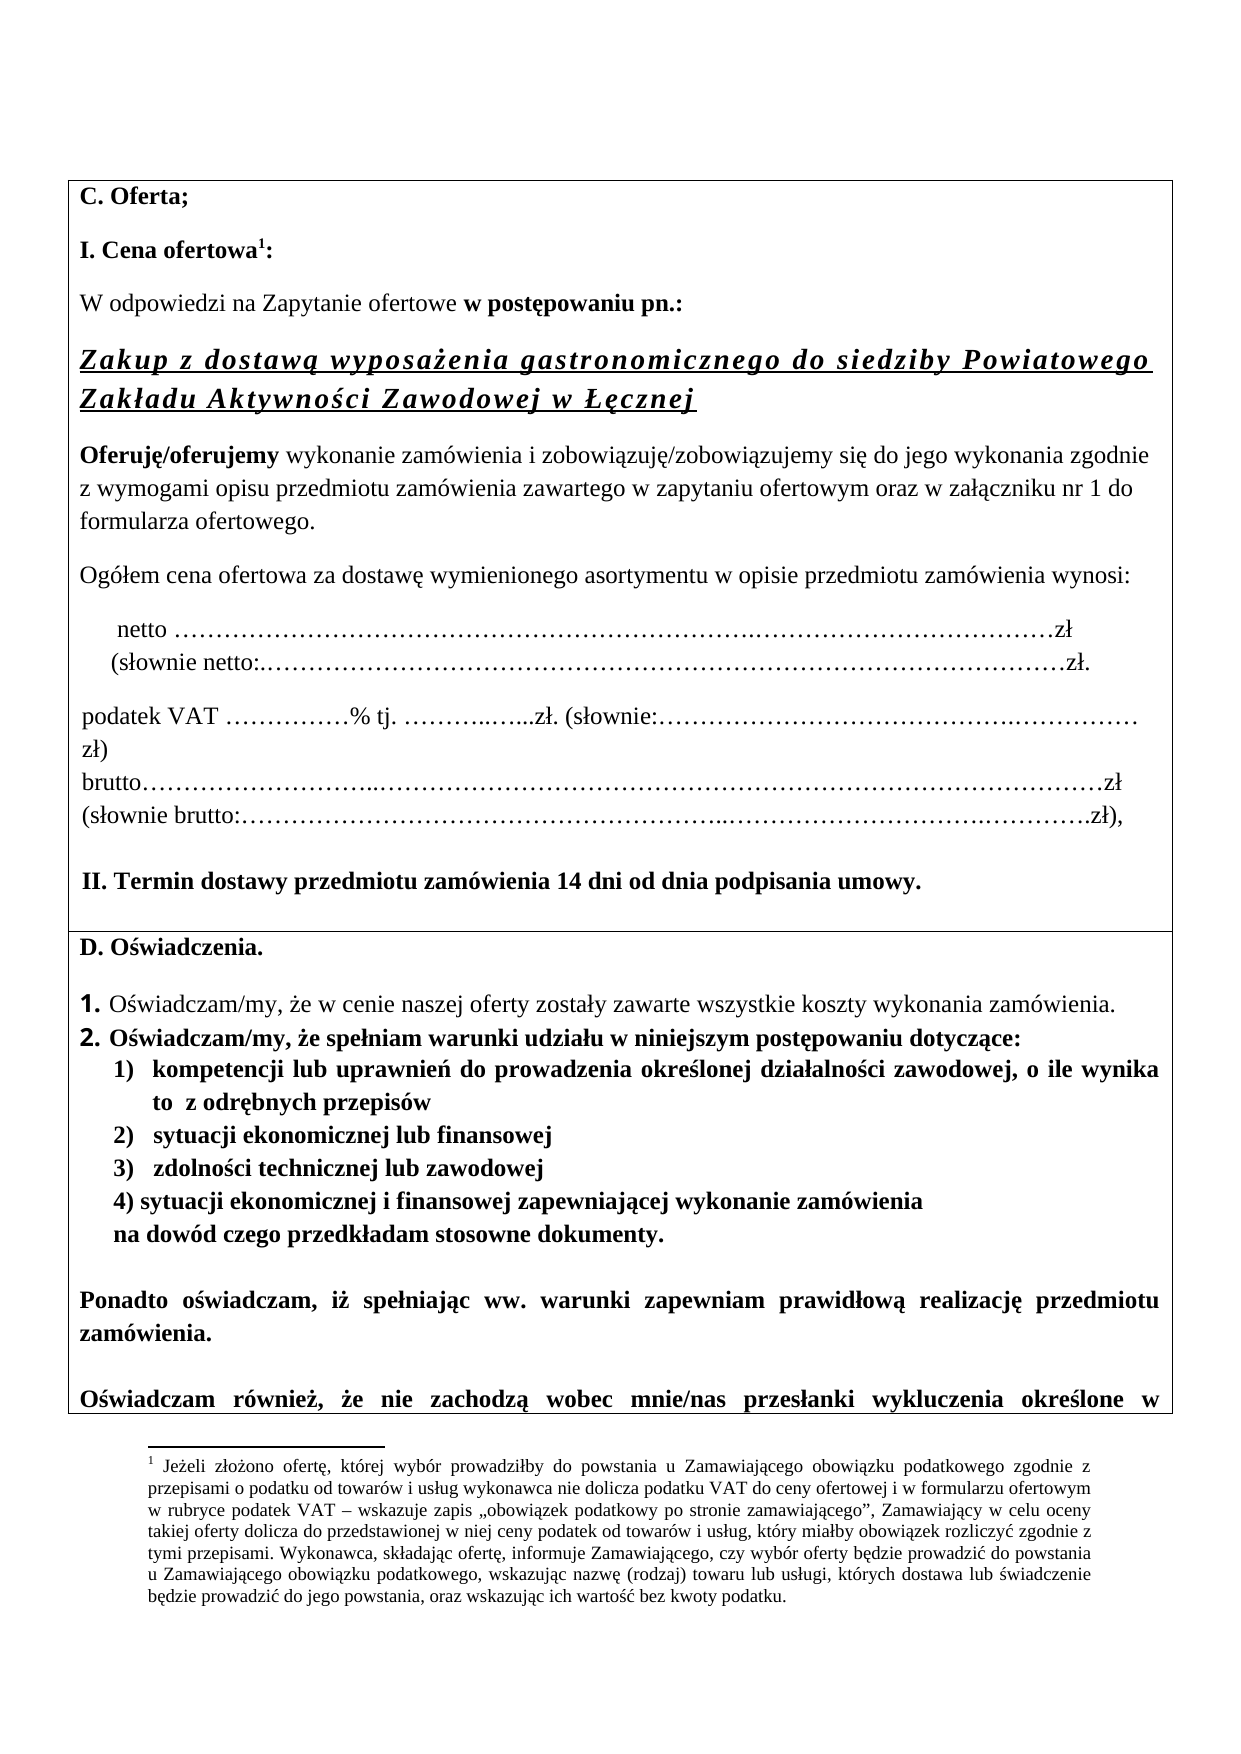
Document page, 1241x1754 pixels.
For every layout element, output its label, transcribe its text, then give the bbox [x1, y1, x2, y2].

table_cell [69, 932, 1172, 1413]
table_header C. Oferta; I. Cena ofertowa: W odpowiedzi na Zapytanie ofertowe w postępowaniu pn.: Zakup z dostawą wyposażenia gastronomicznego do siedziby Powiatowego Zakładu Aktywności Zawodowej w Łęcznej Oferuję/oferujemy wykonanie zamówienia i zobowiązuję/zobowiązujemy się do jego wykonania zgodnie z wymogami opisu przedmiotu zamówienia zawartego w zapytaniu ofertowym oraz w załączniku nr 1 do formularza ofertowego. Ogółem cena ofertowa za dostawę wymienionego asortymentu w opisie przedmiotu zamówienia wynosi: netto …………………………………………………………….………………………………zł (słownie netto:.……………………………………………………………………………………zł. podatek VAT ……………% tj. ………..…...zł. (słownie:…………………………………….……………zł) brutto………………………..……………………………………………………………………………zł (słownie brutto:…………………………………………………..………………………….………….zł), II. Termin dostawy przedmiotu zamówienia 14 dni od dnia podpisania umowy. [69, 181, 1172, 931]
